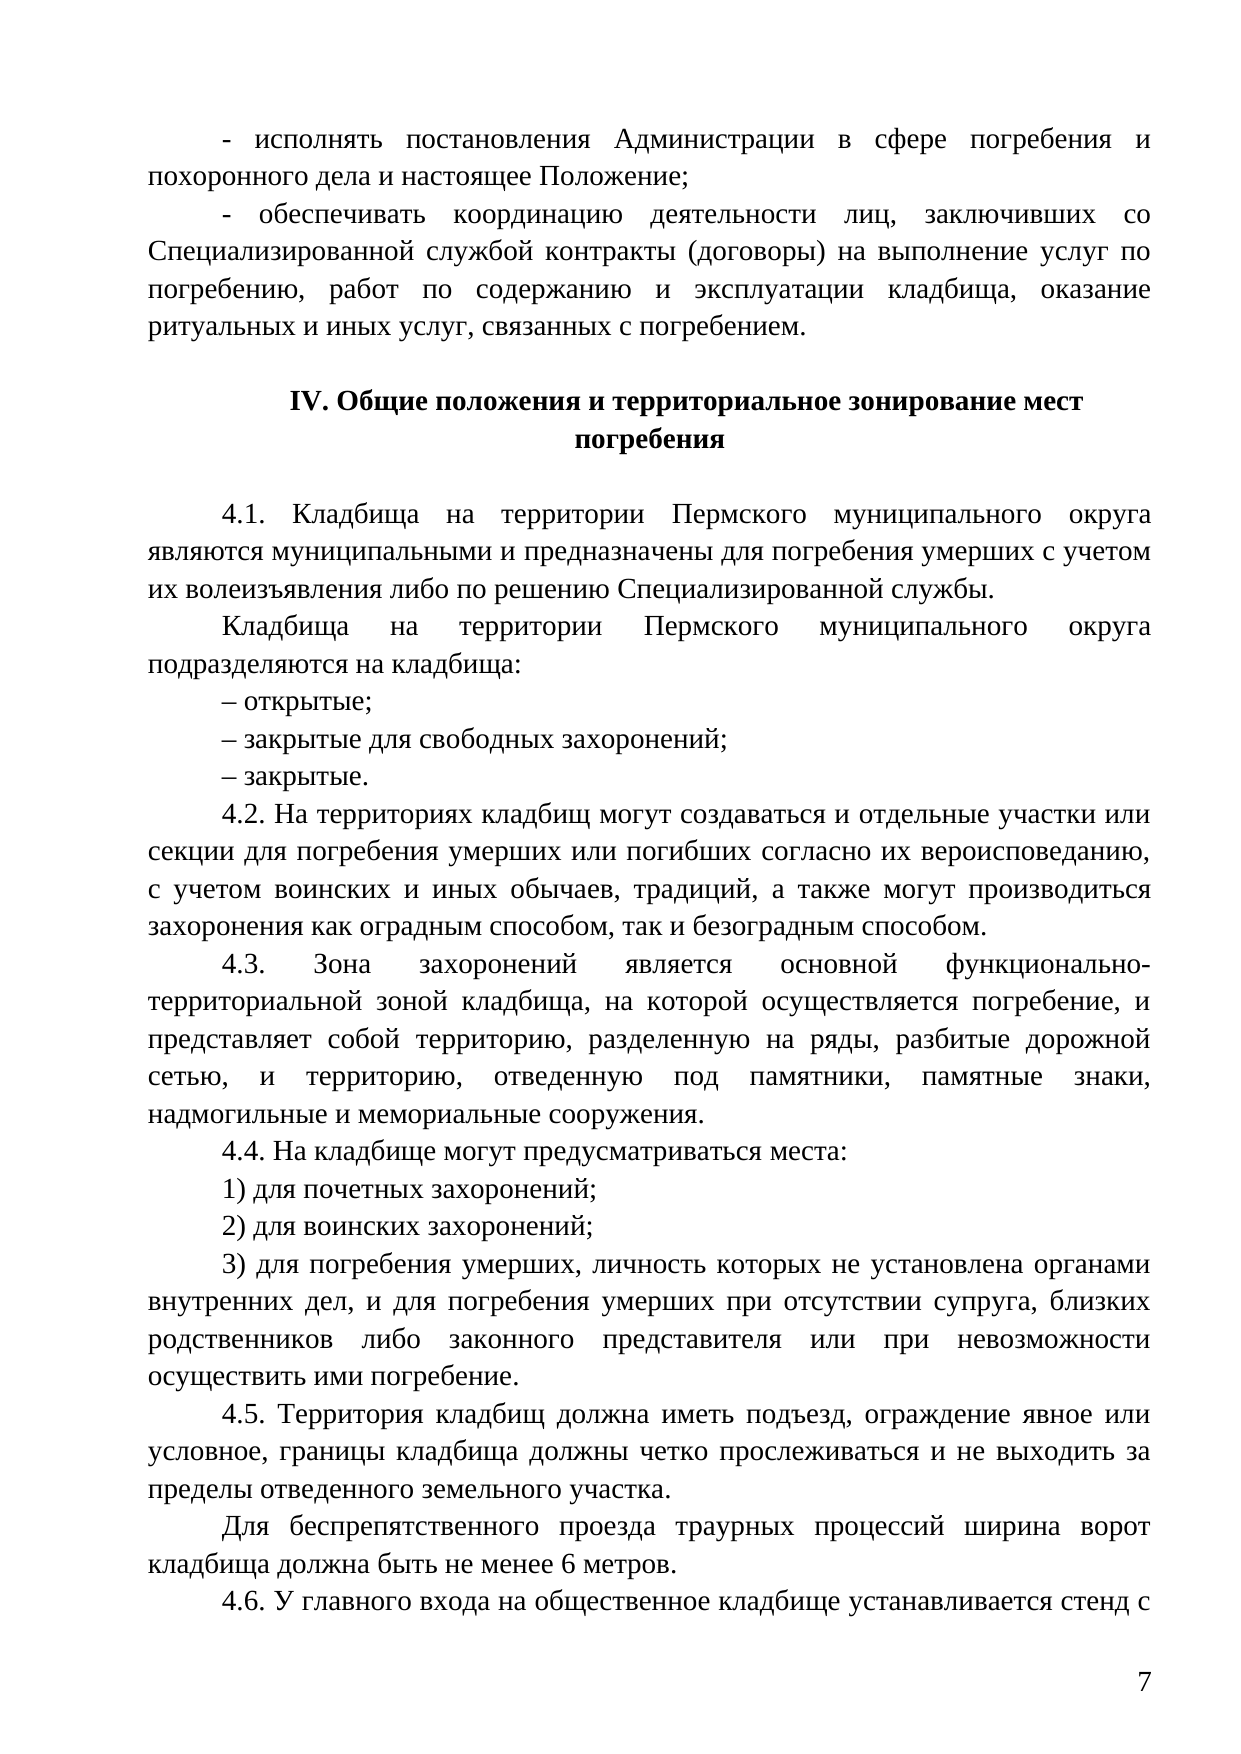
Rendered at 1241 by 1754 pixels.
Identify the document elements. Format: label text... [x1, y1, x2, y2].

text 4.2. На территориях кладбищ могут создаваться и отдельные участки или секции для погребения умерших или погибших согласно их вероисповеданию, с учетом воинских и иных обычаев, традиций, а также могут производиться захоронения как оградным способом, так и безоградным способом. [148, 793, 1152, 943]
text 4.1. Кладбища на территории Пермского муниципального округа являются муниципальными и предназначены для погребения умерших с учетом их волеизъявления либо по решению Специализированной службы. [148, 493, 1152, 606]
text - исполнять постановления Администрации в сфере погребения и похоронного дела и настоящее Положение; [148, 118, 1152, 193]
text Для беспрепятственного проезда траурных процессий ширина ворот кладбища должна быть не менее 6 метров. [148, 1506, 1152, 1581]
text 2) для воинских захоронений; [148, 1206, 1152, 1243]
text 4.4. На кладбище могут предусматриваться места: [148, 1131, 1152, 1168]
text – закрытые. [148, 756, 1152, 793]
text – закрытые для свободных захоронений; [148, 718, 1152, 756]
text - обеспечивать координацию деятельности лиц, заключивших со Специализированной службой контракты (договоры) на выполнение услуг по погребению, работ по содержанию и эксплуатации кладбища, оказание ритуальных и иных услуг, связанных с погребением. [148, 193, 1152, 343]
text 4.3. Зона захоронений является основной функционально-территориальной зоной кладбища, на которой осуществляется погребение, и представляет собой территорию, разделенную на ряды, разбитые дорожной сетью, и территорию, отведенную под памятники, памятные знаки, надмогильные и мемориальные сооружения. [148, 943, 1152, 1131]
text 4.5. Территория кладбищ должна иметь подъезд, ограждение явное или условное, границы кладбища должны четко прослеживаться и не выходить за пределы отведенного земельного участка. [148, 1393, 1152, 1506]
text – открытые; [148, 681, 1152, 718]
text 1) для почетных захоронений; [148, 1168, 1152, 1206]
text IV. Общие положения и территориальное зонирование мест погребения [148, 381, 1152, 456]
text Кладбища на территории Пермского муниципального округа подразделяются на кладбища: [148, 606, 1152, 681]
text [148, 1581, 1152, 1618]
text 3) для погребения умерших, личность которых не установлена органами внутренних дел, и для погребения умерших при отсутствии супруга, близких родственников либо законного представителя или при невозможности осуществить ими погребение. [148, 1243, 1152, 1393]
